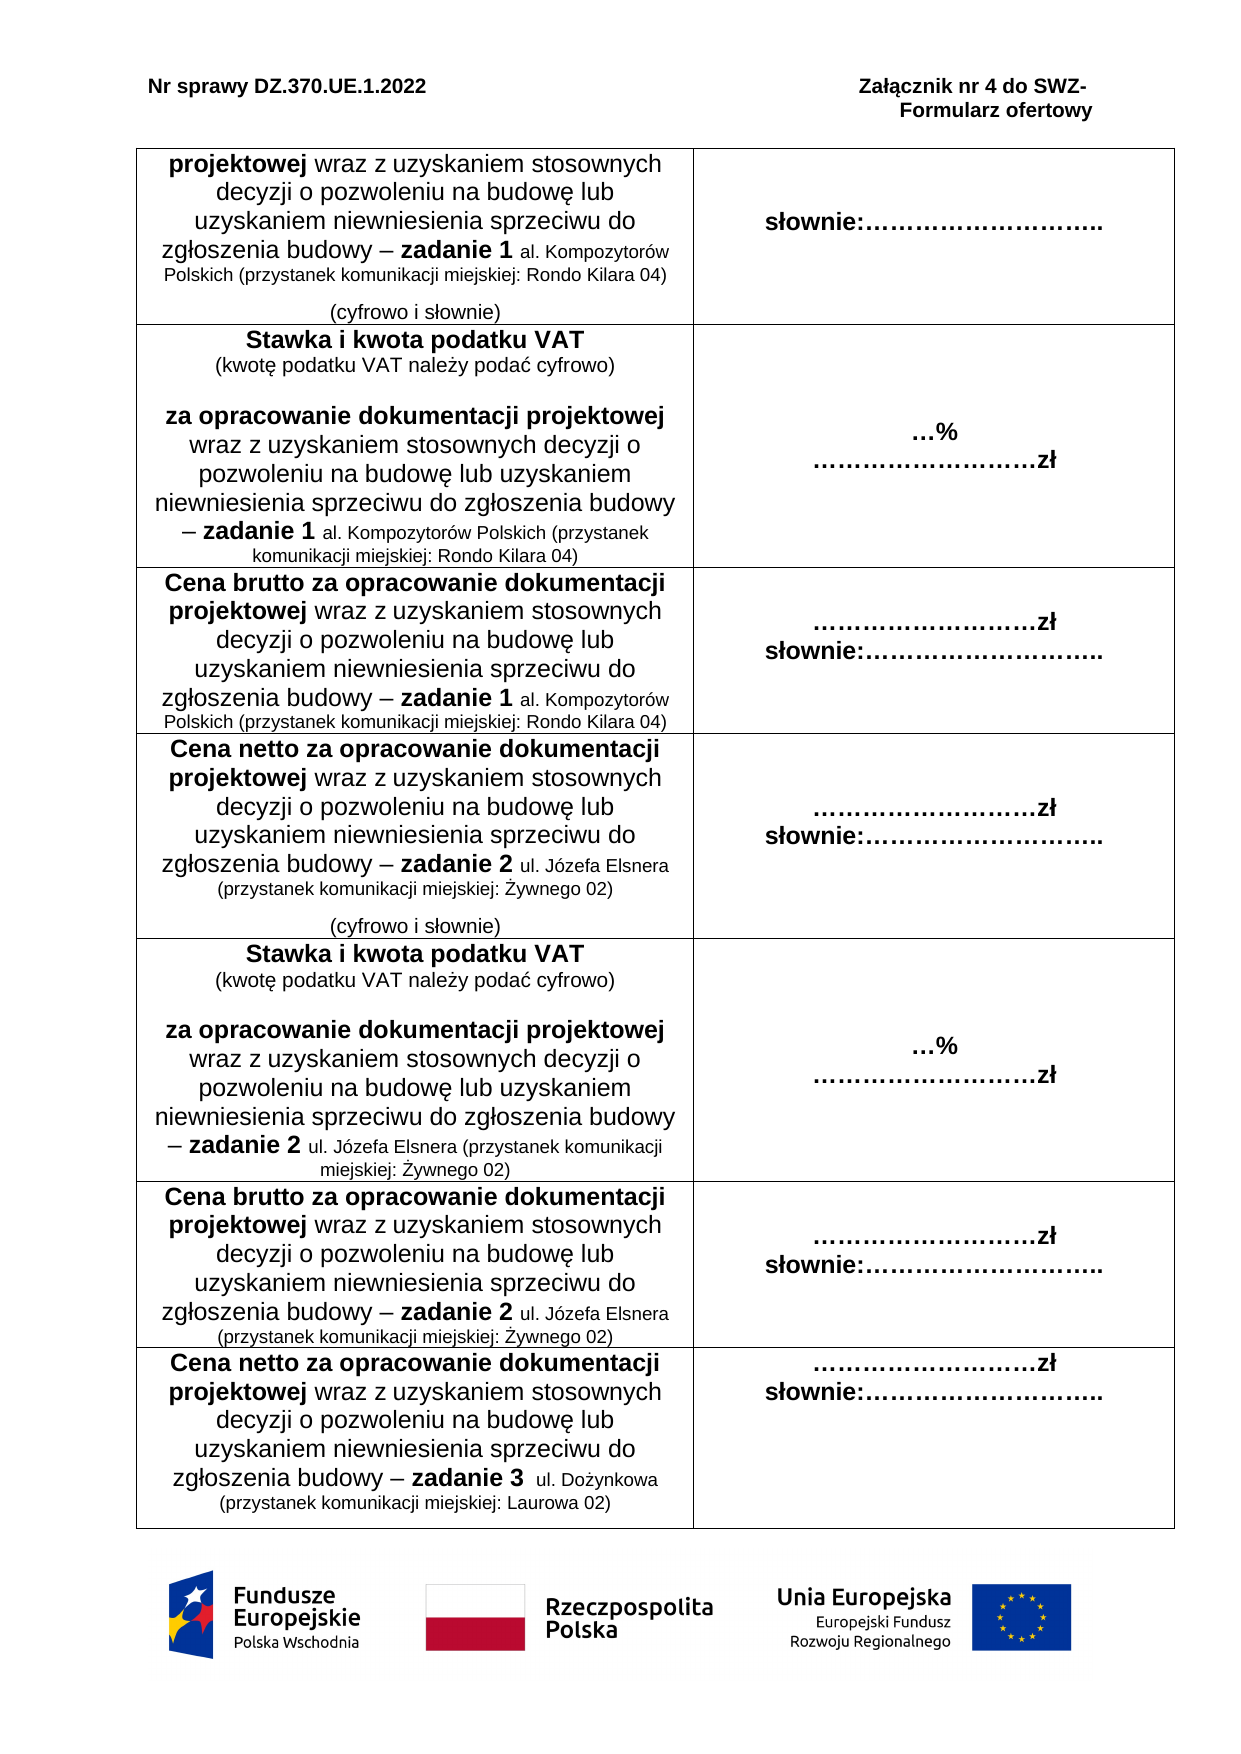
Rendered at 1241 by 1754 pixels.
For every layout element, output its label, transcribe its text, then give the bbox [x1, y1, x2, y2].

table_cell Cena brutto za opracowanie dokumentacji projektowej wraz z uzyskaniem stosownych decyzji o pozwoleniu na budowę lub uzyskaniem niewniesienia sprzeciwu do zgłoszenia budowy – zadanie 2 ul. Józefa Elsnera (przystanek komunikacji miejskiej: Żywnego 02) [137, 1182, 693, 1347]
table_cell Cena brutto za opracowanie dokumentacji projektowej wraz z uzyskaniem stosownych decyzji o pozwoleniu na budowę lub uzyskaniem niewniesienia sprzeciwu do zgłoszenia budowy – zadanie 1 al. Kompozytorów Polskich (przystanek komunikacji miejskiej: Rondo Kilara 04) [137, 568, 693, 733]
picture [147, 1548, 1093, 1681]
table_cell …% ………………………zł [694, 325, 1174, 567]
table_cell ………………………zł słownie:……………………….. [694, 1182, 1174, 1347]
table_cell ………………………zł słownie:……………………….. [694, 1348, 1174, 1528]
table_cell …% ………………………zł [694, 939, 1174, 1181]
table_cell Stawka i kwota podatku VAT (kwotę podatku VAT należy podać cyfrowo) za opracowanie dokumentacji projektowej wraz z uzyskaniem stosownych decyzji o pozwoleniu na budowę lub uzyskaniem niewniesienia sprzeciwu do zgłoszenia budowy – zadanie 1 al. Kompozytorów Polskich (przystanek komunikacji miejskiej: Rondo Kilara 04) [137, 325, 693, 567]
table_cell Stawka i kwota podatku VAT (kwotę podatku VAT należy podać cyfrowo) za opracowanie dokumentacji projektowej wraz z uzyskaniem stosownych decyzji o pozwoleniu na budowę lub uzyskaniem niewniesienia sprzeciwu do zgłoszenia budowy – zadanie 2 ul. Józefa Elsnera (przystanek komunikacji miejskiej: Żywnego 02) [137, 939, 693, 1181]
table_cell ………………………zł słownie:……………………….. [694, 149, 1174, 323]
table_cell ………………………zł słownie:……………………….. [694, 734, 1174, 938]
table_cell ………………………zł słownie:……………………….. [694, 568, 1174, 733]
table_cell Cena netto za opracowanie dokumentacji projektowej wraz z uzyskaniem stosownych decyzji o pozwoleniu na budowę lub uzyskaniem niewniesienia sprzeciwu do zgłoszenia budowy – zadanie 2 ul. Józefa Elsnera (przystanek komunikacji miejskiej: Żywnego 02) (cyfrowo i słownie) [137, 734, 693, 938]
